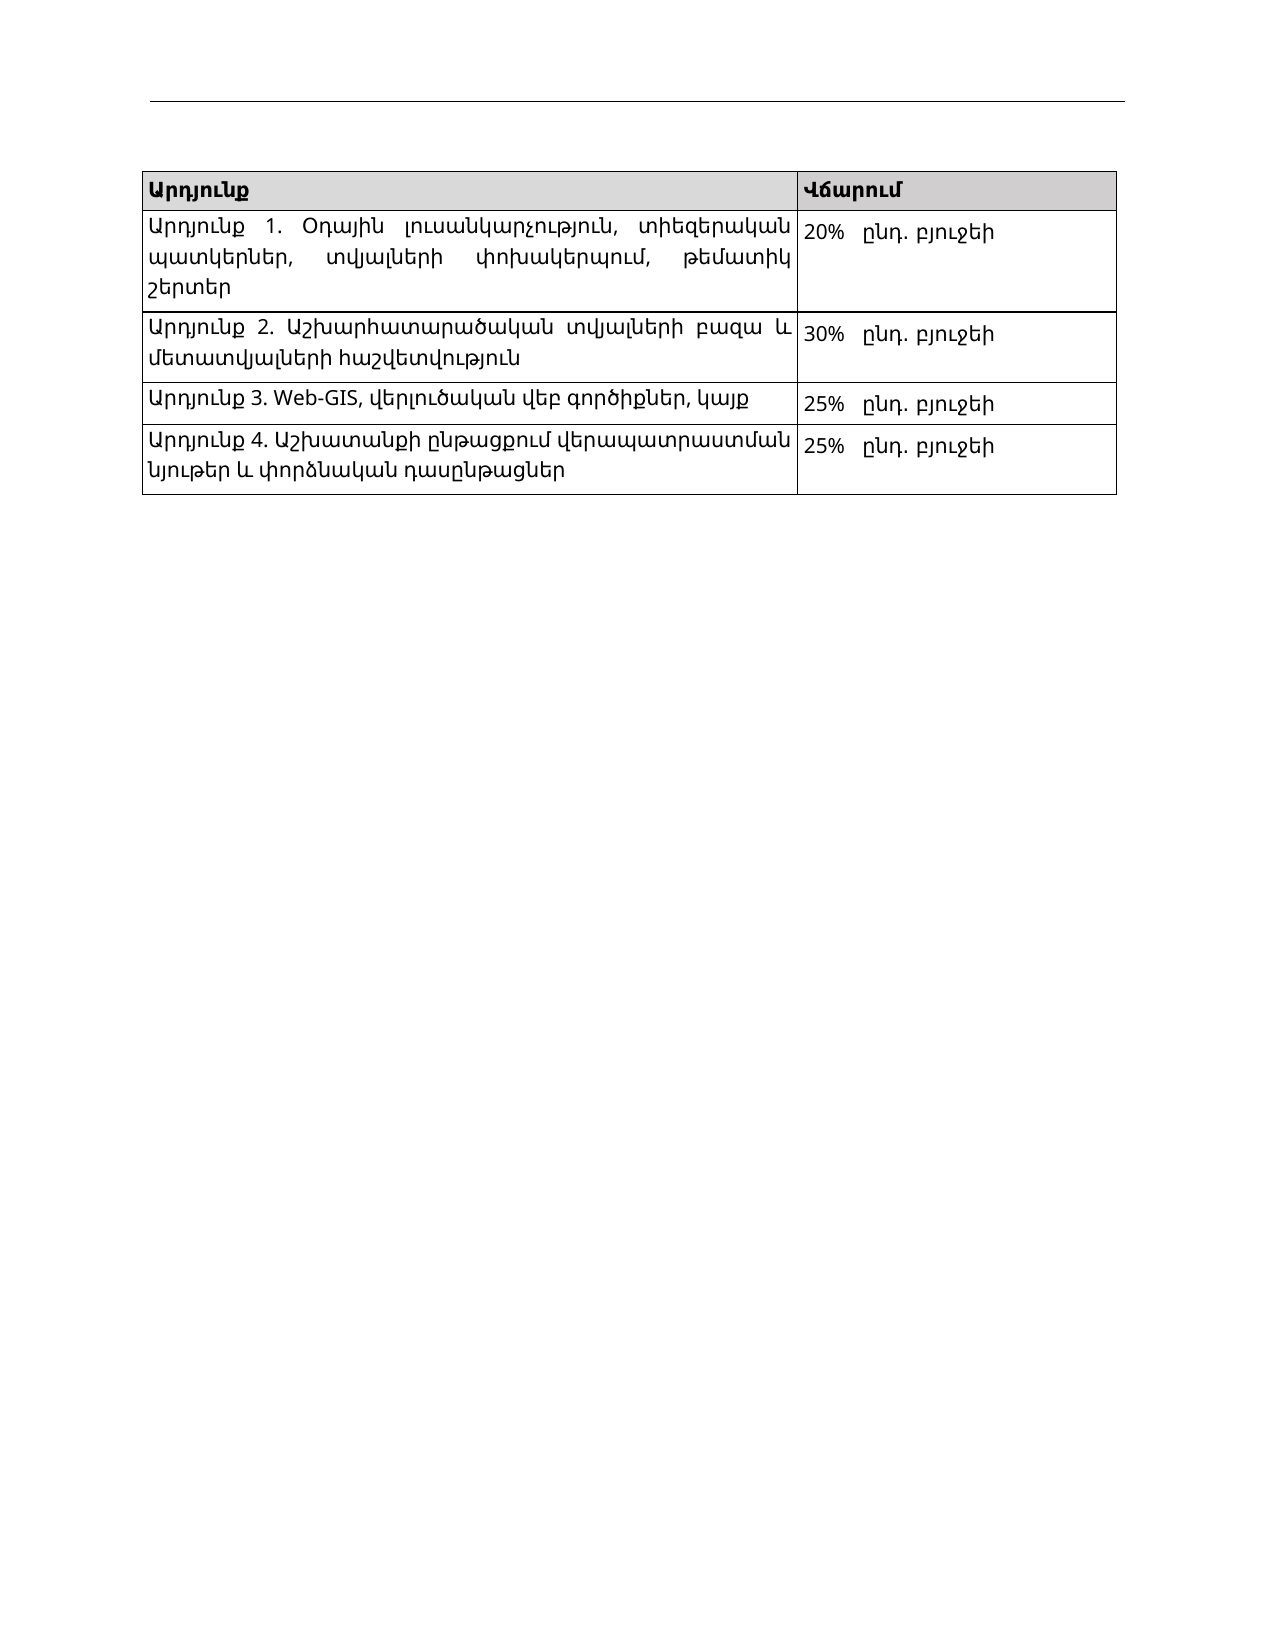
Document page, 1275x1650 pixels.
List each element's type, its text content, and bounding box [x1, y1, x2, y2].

table_cell 30% ընդ. բյուջեի [798, 313, 1116, 382]
table_cell Արդյունք 2. Աշխարհատարածական տվյալների բազա և մետատվյալների հաշվետվություն [143, 313, 797, 382]
table_header Արդյունք [143, 172, 797, 210]
table_cell Արդյունք 1. Օդային լուսանկարչություն, տիեզերական պատկերներ, տվյալների փոխակերպում, թեմատիկ շերտեր [143, 211, 797, 311]
table_cell Արդյունք 3. Web-GIS, վերլուծական վեբ գործիքներ, կայք [143, 383, 797, 424]
table_cell 20% ընդ. բյուջեի [798, 211, 1116, 311]
table_cell 25% ընդ. բյուջեի [798, 383, 1116, 424]
table_cell 25% ընդ. բյուջեի [798, 425, 1116, 494]
table_header Վճարում [798, 172, 1116, 210]
table_cell Արդյունք 4. Աշխատանքի ընթացքում վերապատրաստման նյութեր և փորձնական դասընթացներ [143, 425, 797, 494]
